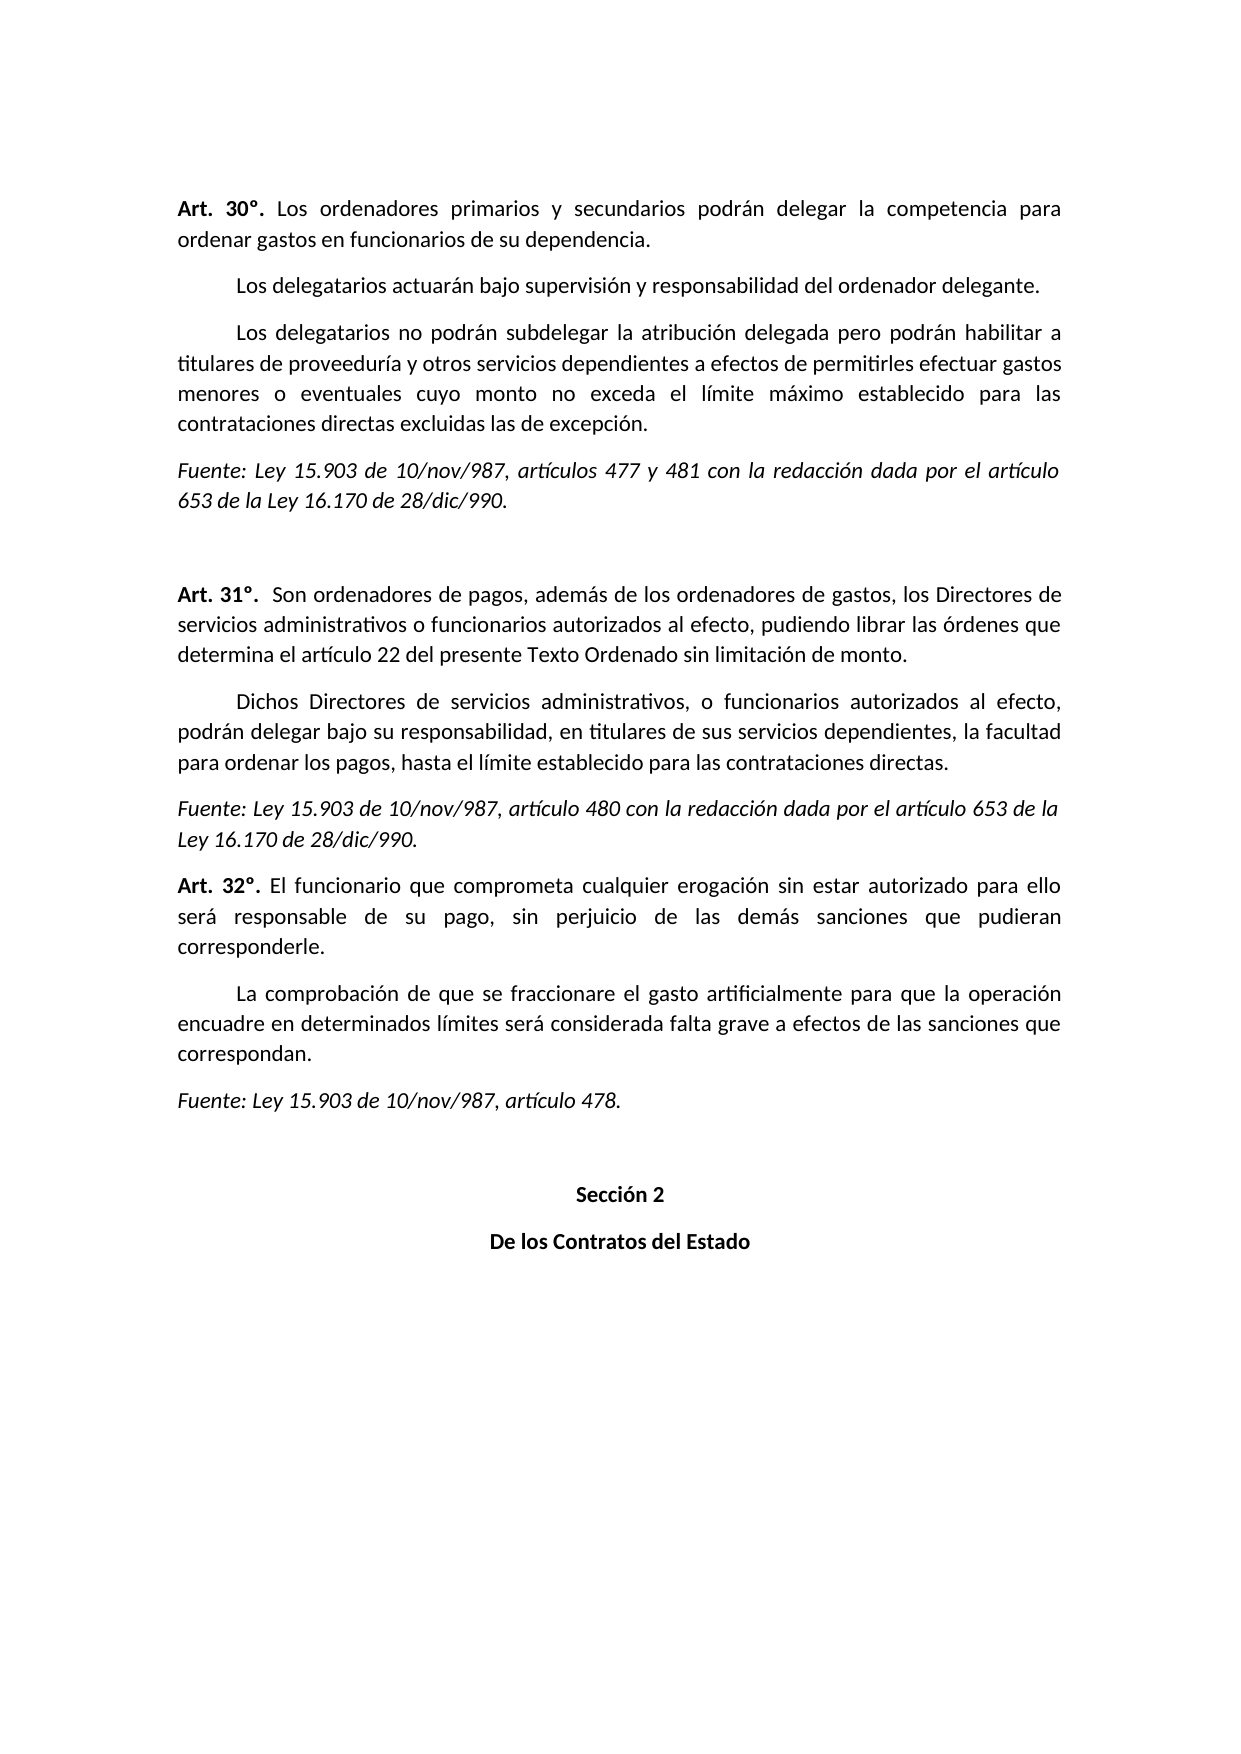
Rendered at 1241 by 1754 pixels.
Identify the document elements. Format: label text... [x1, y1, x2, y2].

text La comprobación de que se fraccionare el gasto artificialmente para que la operación encuadre en determinados límites será considerada falta grave a efectos de las sanciones que correspondan. [177, 979, 1063, 1067]
text Fuente: Ley 15.903 de 10/nov/987, artículos 477 y 481 con la redacción dada por el artículo 653 de la Ley 16.170 de 28/dic/990. [177, 456, 1063, 514]
text Sección 2 [177, 1180, 1063, 1208]
text Los delegatarios actuarán bajo supervisión y responsabilidad del ordenador delegante. [177, 272, 1063, 299]
text Art. 30º. Los ordenadores primarios y secundarios podrán delegar la competencia para ordenar gastos en funcionarios de su dependencia. [177, 194, 1063, 253]
text Los delegatarios no podrán subdelegar la atribución delegada pero podrán habilitar a titulares de proveeduría y otros servicios dependientes a efectos de permitirles efectuar gastos menores o eventuales cuyo monto no exceda el límite máximo establecido para las contrataciones directas excluidas las de excepción. [177, 318, 1063, 437]
text Fuente: Ley 15.903 de 10/nov/987, artículo 478. [177, 1086, 1063, 1114]
text Art. 31º. Son ordenadores de pagos, además de los ordenadores de gastos, los Directores de servicios administrativos o funcionarios autorizados al efecto, pudiendo librar las órdenes que determina el artículo 22 del presente Texto Ordenado sin limitación de monto. [177, 580, 1063, 668]
text Fuente: Ley 15.903 de 10/nov/987, artículo 480 con la redacción dada por el artículo 653 de la Ley 16.170 de 28/dic/990. [177, 794, 1063, 853]
text Art. 32º. El funcionario que comprometa cualquier erogación sin estar autorizado para ello será responsable de su pago, sin perjuicio de las demás sanciones que pudieran corresponderle. [177, 872, 1063, 960]
text Dichos Directores de servicios administrativos, o funcionarios autorizados al efecto, podrán delegar bajo su responsabilidad, en titulares de sus servicios dependientes, la facultad para ordenar los pagos, hasta el límite establecido para las contrataciones directas. [177, 687, 1063, 776]
text De los Contratos del Estado [177, 1227, 1063, 1255]
